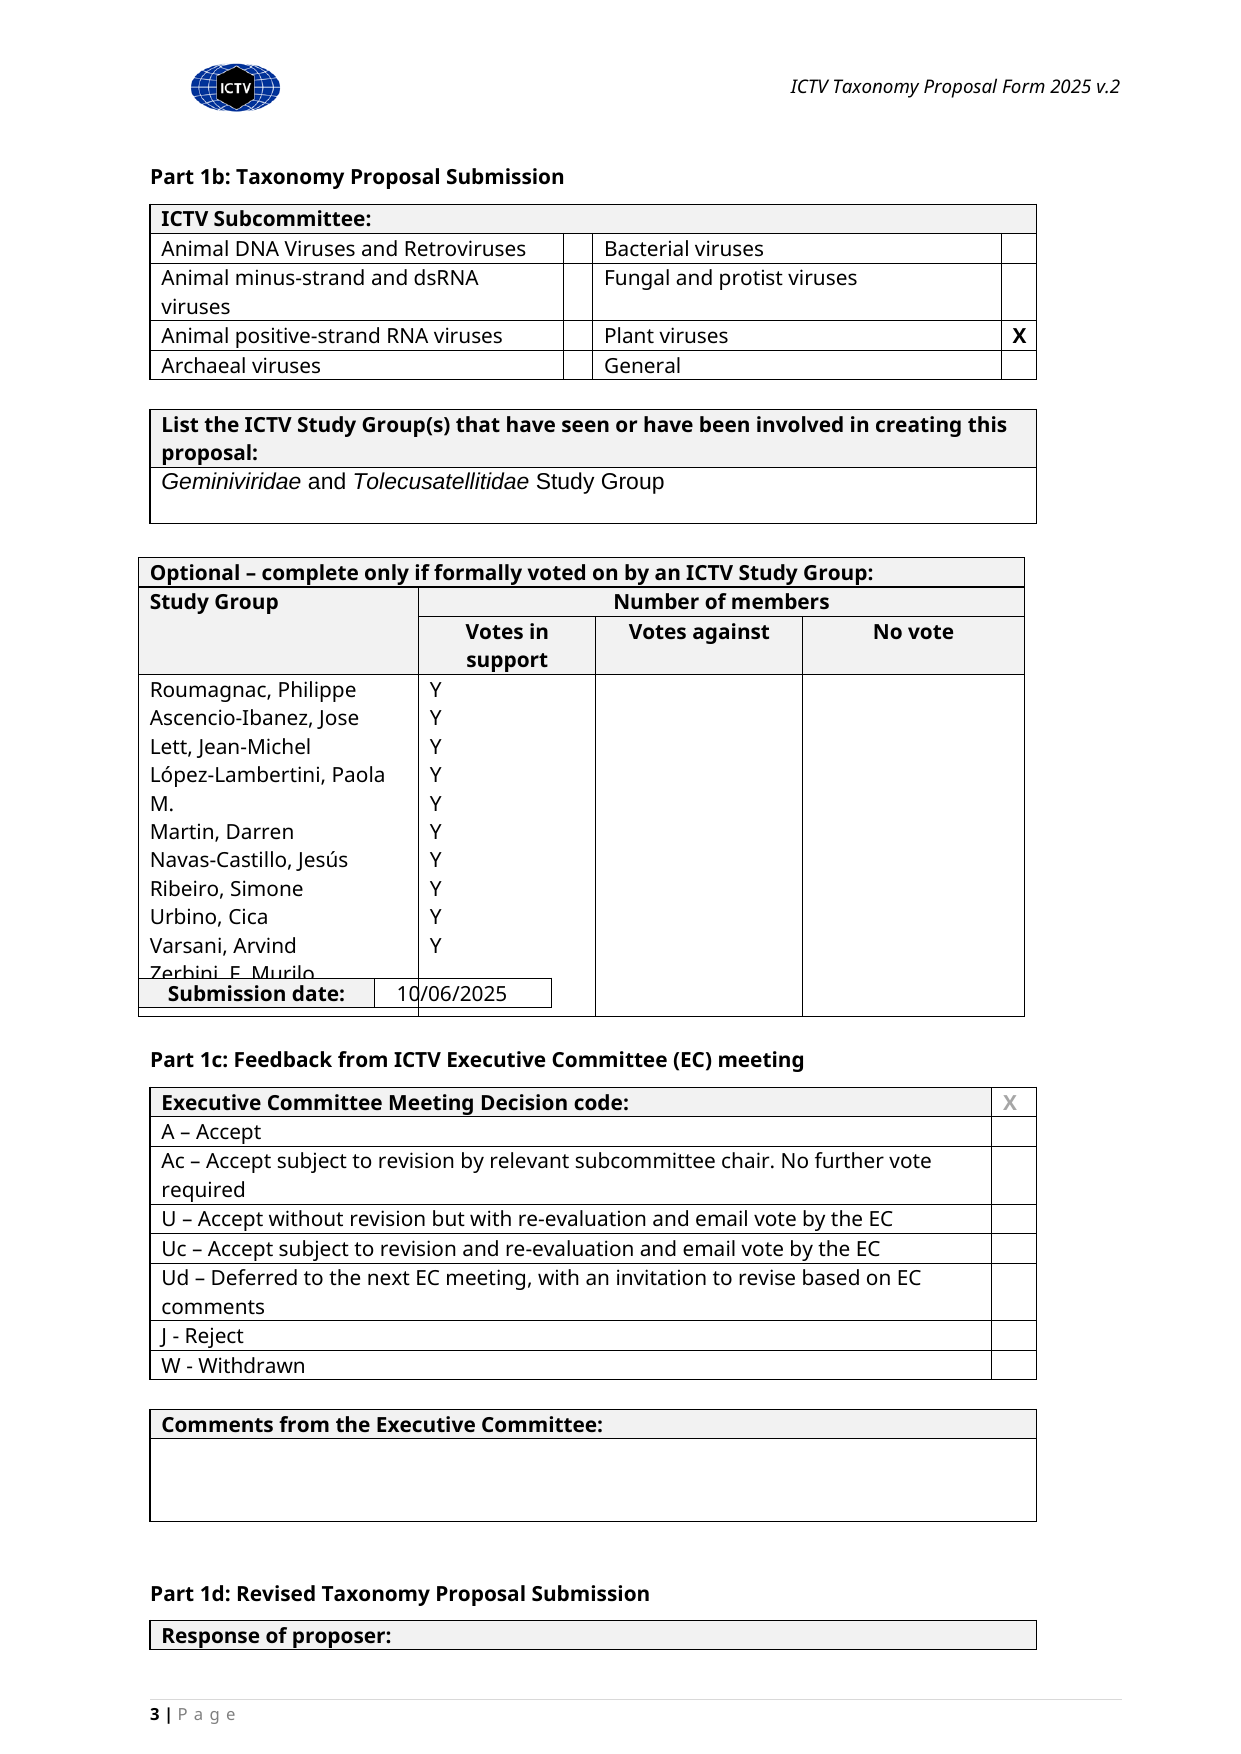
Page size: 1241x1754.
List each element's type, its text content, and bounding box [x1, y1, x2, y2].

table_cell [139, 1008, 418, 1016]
table_cell Y Y Y Y Y Y Y Y Y Y [419, 675, 595, 1016]
table_cell W - Withdrawn [151, 1351, 991, 1379]
table_cell [992, 1147, 1036, 1203]
table_header Response of proposer: [151, 1621, 1036, 1649]
table_cell Animal positive-strand RNA viruses [151, 321, 563, 350]
table_header 10/06/2025 [375, 979, 551, 1007]
table_cell [992, 1321, 1036, 1350]
table_cell Uc – Accept subject to revision and re-evaluation and email vote by the EC [151, 1234, 991, 1262]
text Part 1b: Taxonomy Proposal Submission [150, 162, 1122, 191]
table_header X [992, 1088, 1036, 1116]
table_cell [564, 321, 592, 350]
table_cell Plant viruses [593, 321, 1001, 350]
table_cell [564, 351, 592, 379]
table_cell X [1002, 321, 1036, 350]
table_cell A – Accept [151, 1117, 991, 1146]
table_cell [564, 234, 592, 262]
table_header Comments from the Executive Committee: [151, 1410, 1036, 1438]
table_cell No vote [803, 617, 1024, 674]
table_cell [596, 675, 802, 1016]
table_cell J - Reject [151, 1321, 991, 1350]
table_cell [992, 1117, 1036, 1146]
table_cell [992, 1234, 1036, 1262]
table_cell U – Accept without revision but with re-evaluation and email vote by the EC [151, 1205, 991, 1233]
table_cell [1002, 351, 1036, 379]
table_cell Archaeal viruses [151, 351, 563, 379]
table_cell [803, 675, 1024, 1016]
table_cell Votes in support [419, 617, 595, 674]
table_cell Ac – Accept subject to revision by relevant subcommittee chair. No further vote required [151, 1147, 991, 1203]
table_cell Fungal and protist viruses [593, 264, 1001, 320]
table_cell Animal minus-strand and dsRNA viruses [151, 264, 563, 320]
table_cell Number of members [419, 588, 1024, 616]
table_header Submission date: [139, 979, 374, 1007]
table_header Executive Committee Meeting Decision code: [151, 1088, 991, 1116]
table_cell Bacterial viruses [593, 234, 1001, 262]
table_cell Geminiviridae and Tolecusatellitidae Study Group [151, 468, 1036, 522]
table_cell [1002, 234, 1036, 262]
text Part 1c: Feedback from ICTV Executive Committee (EC) meeting [150, 1046, 1036, 1074]
table_cell [151, 1439, 1036, 1521]
table_cell [992, 1351, 1036, 1379]
picture [190, 56, 282, 113]
table_cell Roumagnac, Philippe Ascencio-Ibanez, Jose Lett, Jean-Michel López-Lambertini, Paola M. Martin, Darren Navas-Castillo, Jesús Ribeiro, Simone Urbino, Cica Varsani, Arvind Zerbini, F. Murilo [139, 675, 418, 978]
text Part 1d: Revised Taxonomy Proposal Submission [150, 1579, 1122, 1607]
table_cell Study Group [139, 588, 418, 674]
table_header ICTV Subcommittee: [151, 205, 1036, 233]
table_cell Votes against [596, 617, 802, 674]
table_cell Animal DNA Viruses and Retroviruses [151, 234, 563, 262]
table_header Optional – complete only if formally voted on by an ICTV Study Group: [139, 558, 1024, 586]
table_cell [992, 1205, 1036, 1233]
table_cell [992, 1264, 1036, 1320]
table_cell General [593, 351, 1001, 379]
table_cell [564, 264, 592, 320]
table_header List the ICTV Study Group(s) that have seen or have been involved in creating this proposal: [151, 410, 1036, 467]
table_cell Ud – Deferred to the next EC meeting, with an invitation to revise based on EC comments [151, 1264, 991, 1320]
table_cell [1002, 264, 1036, 320]
